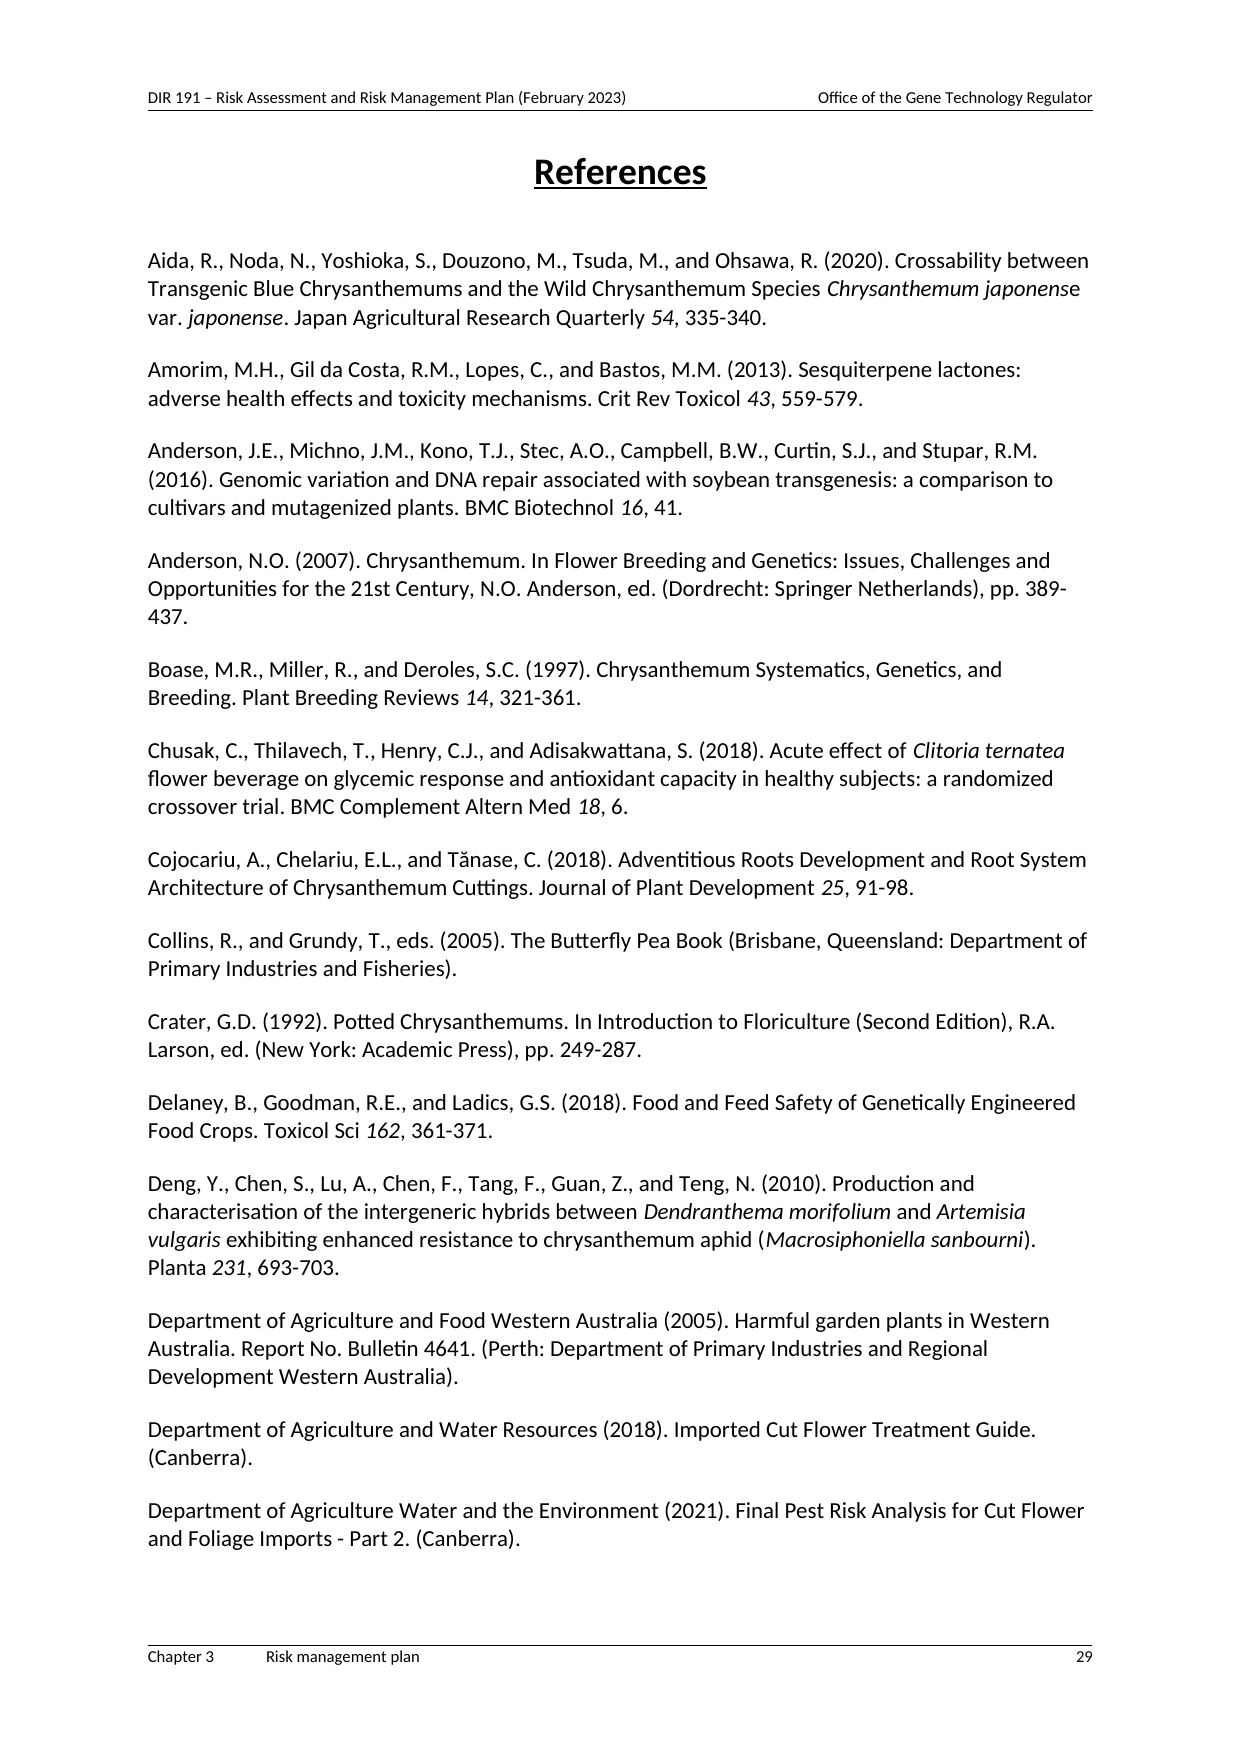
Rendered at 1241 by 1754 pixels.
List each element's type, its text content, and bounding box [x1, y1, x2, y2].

text Cojocariu, A., Chelariu, E.L., and Tănase, C. (2018). Adventitious Roots Development and Root System Architecture of Chrysanthemum Cuttings. Journal of Plant Development 25, 91-98. [148, 845, 1092, 901]
subtitle References [148, 148, 1092, 193]
text Department of Agriculture Water and the Environment (2021). Final Pest Risk Analysis for Cut Flower and Foliage Imports - Part 2. (Canberra). [148, 1496, 1092, 1552]
text Crater, G.D. (1992). Potted Chrysanthemums. In Introduction to Floriculture (Second Edition), R.A. Larson, ed. (New York: Academic Press), pp. 249-287. [148, 1007, 1092, 1063]
text Department of Agriculture and Water Resources (2018). Imported Cut Flower Treatment Guide. (Canberra). [148, 1415, 1092, 1471]
text Collins, R., and Grundy, T., eds. (2005). The Butterfly Pea Book (Brisbane, Queensland: Department of Primary Industries and Fisheries). [148, 926, 1092, 982]
text Department of Agriculture and Food Western Australia (2005). Harmful garden plants in Western Australia. Report No. Bulletin 4641. (Perth: Department of Primary Industries and Regional Development Western Australia). [148, 1306, 1092, 1390]
text Aida, R., Noda, N., Yoshioka, S., Douzono, M., Tsuda, M., and Ohsawa, R. (2020). Crossability between Transgenic Blue Chrysanthemums and the Wild Chrysanthemum Species Chrysanthemum japonense var. japonense. Japan Agricultural Research Quarterly 54, 335-340. [148, 247, 1092, 331]
text Anderson, J.E., Michno, J.M., Kono, T.J., Stec, A.O., Campbell, B.W., Curtin, S.J., and Stupar, R.M. (2016). Genomic variation and DNA repair associated with soybean transgenesis: a comparison to cultivars and mutagenized plants. BMC Biotechnol 16, 41. [148, 437, 1092, 521]
text Amorim, M.H., Gil da Costa, R.M., Lopes, C., and Bastos, M.M. (2013). Sesquiterpene lactones: adverse health effects and toxicity mechanisms. Crit Rev Toxicol 43, 559-579. [148, 356, 1092, 412]
text Delaney, B., Goodman, R.E., and Ladics, G.S. (2018). Food and Feed Safety of Genetically Engineered Food Crops. Toxicol Sci 162, 361-371. [148, 1088, 1092, 1144]
text Chusak, C., Thilavech, T., Henry, C.J., and Adisakwattana, S. (2018). Acute effect of Clitoria ternatea flower beverage on glycemic response and antioxidant capacity in healthy subjects: a randomized crossover trial. BMC Complement Altern Med 18, 6. [148, 736, 1092, 820]
text Anderson, N.O. (2007). Chrysanthemum. In Flower Breeding and Genetics: Issues, Challenges and Opportunities for the 21st Century, N.O. Anderson, ed. (Dordrecht: Springer Netherlands), pp. 389-437. [148, 546, 1092, 630]
text Deng, Y., Chen, S., Lu, A., Chen, F., Tang, F., Guan, Z., and Teng, N. (2010). Production and characterisation of the intergeneric hybrids between Dendranthema morifolium and Artemisia vulgaris exhibiting enhanced resistance to chrysanthemum aphid (Macrosiphoniella sanbourni). Planta 231, 693-703. [148, 1169, 1092, 1281]
text Boase, M.R., Miller, R., and Deroles, S.C. (1997). Chrysanthemum Systematics, Genetics, and Breeding. Plant Breeding Reviews 14, 321-361. [148, 655, 1092, 711]
